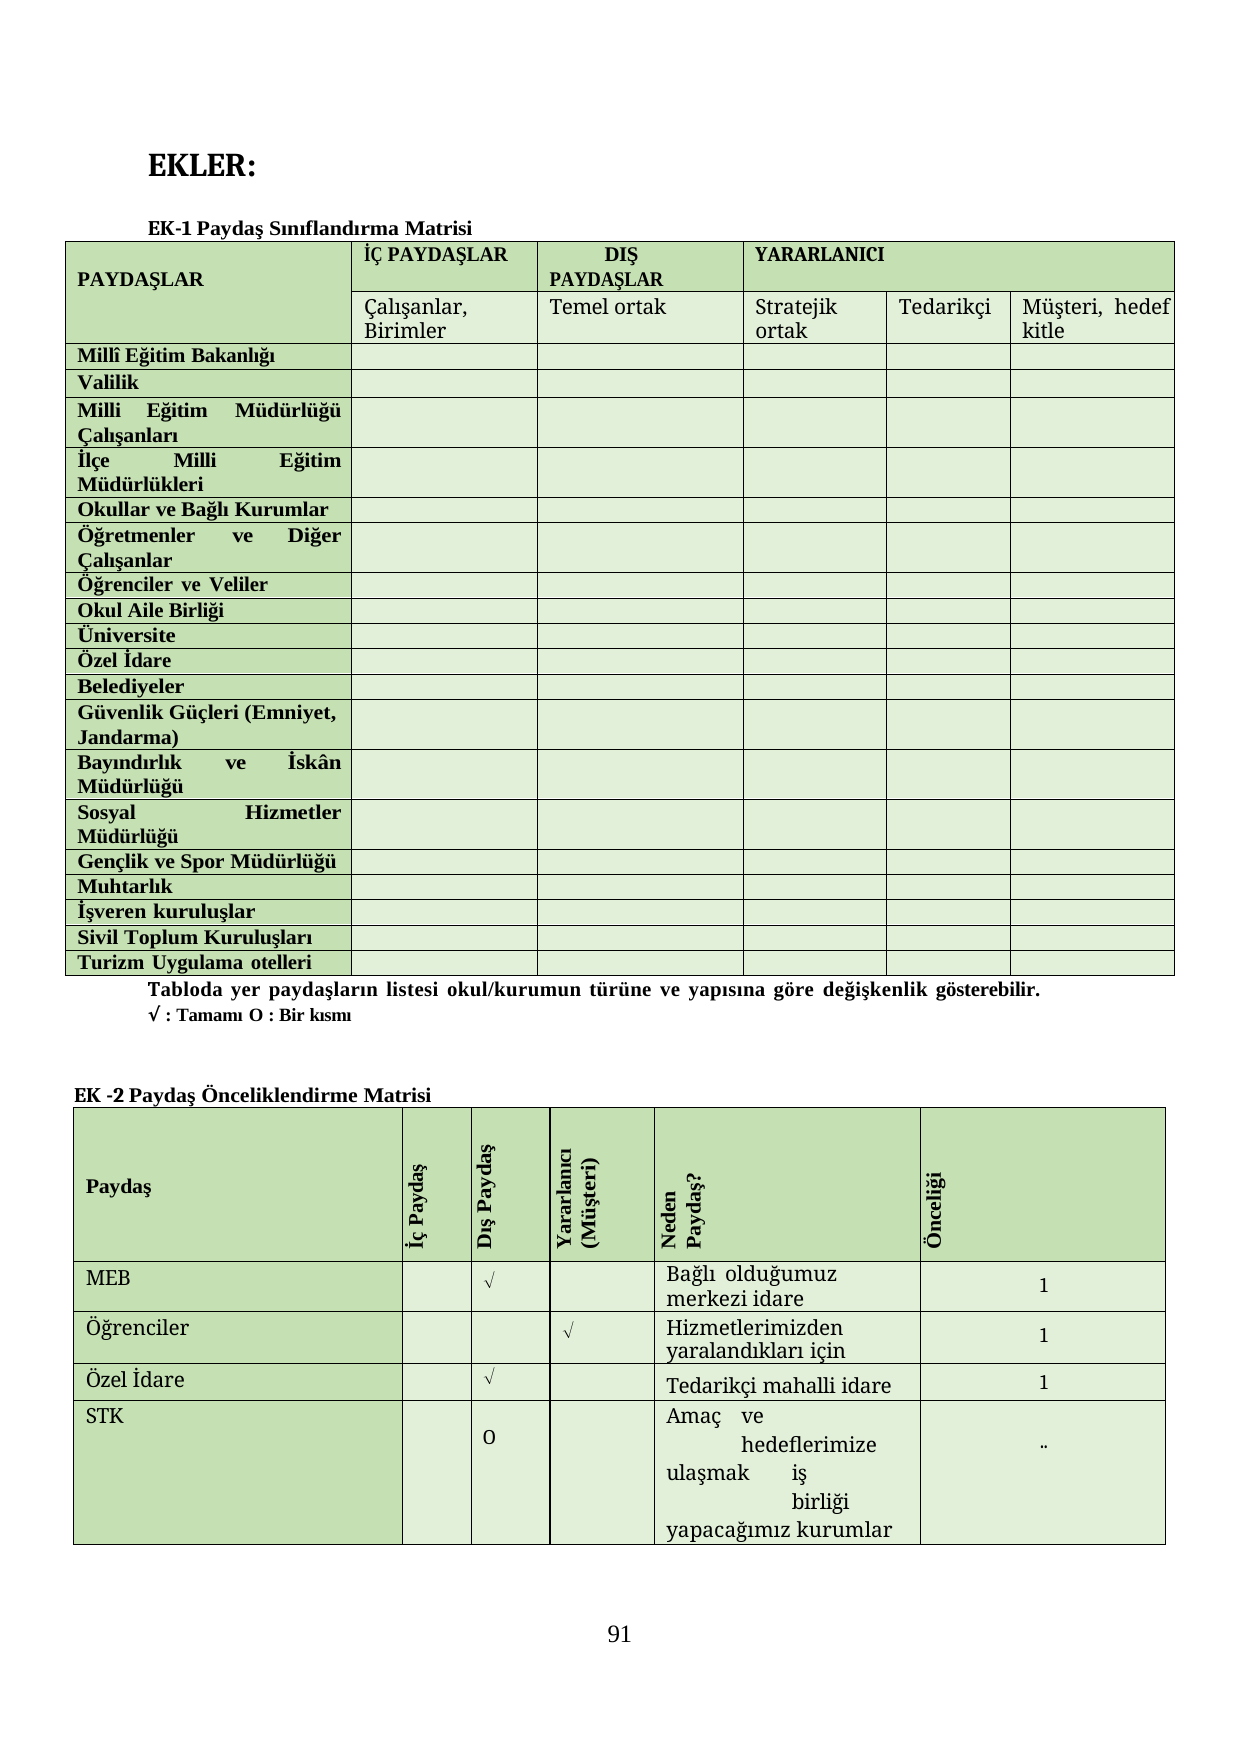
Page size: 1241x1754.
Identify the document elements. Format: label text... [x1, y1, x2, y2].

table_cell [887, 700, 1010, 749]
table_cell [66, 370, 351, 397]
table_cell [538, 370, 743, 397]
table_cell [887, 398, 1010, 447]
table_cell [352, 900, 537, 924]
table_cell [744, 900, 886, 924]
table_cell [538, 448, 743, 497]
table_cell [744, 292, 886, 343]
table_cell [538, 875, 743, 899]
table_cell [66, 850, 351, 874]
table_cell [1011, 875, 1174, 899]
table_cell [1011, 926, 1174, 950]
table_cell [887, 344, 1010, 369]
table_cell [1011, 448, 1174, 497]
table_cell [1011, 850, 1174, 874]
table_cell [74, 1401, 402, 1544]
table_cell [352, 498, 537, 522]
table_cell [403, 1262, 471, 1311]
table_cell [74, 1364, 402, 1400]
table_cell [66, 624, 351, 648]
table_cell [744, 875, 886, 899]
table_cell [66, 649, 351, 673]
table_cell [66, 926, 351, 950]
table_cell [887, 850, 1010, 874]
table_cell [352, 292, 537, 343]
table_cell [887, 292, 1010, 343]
subtitle EKLER: [148, 146, 1198, 185]
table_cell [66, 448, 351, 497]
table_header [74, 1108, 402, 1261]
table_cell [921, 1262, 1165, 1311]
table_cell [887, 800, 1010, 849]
text √ : Tamamı O : Bir kısmı [148, 1002, 1198, 1027]
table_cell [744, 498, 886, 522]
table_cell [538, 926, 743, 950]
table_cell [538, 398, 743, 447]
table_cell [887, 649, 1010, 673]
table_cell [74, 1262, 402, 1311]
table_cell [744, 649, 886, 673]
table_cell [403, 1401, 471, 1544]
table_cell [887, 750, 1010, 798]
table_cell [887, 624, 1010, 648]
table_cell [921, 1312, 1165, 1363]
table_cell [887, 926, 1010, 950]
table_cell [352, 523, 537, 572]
text EK-1 Paydaş Sınıflandırma Matrisi [148, 216, 1198, 241]
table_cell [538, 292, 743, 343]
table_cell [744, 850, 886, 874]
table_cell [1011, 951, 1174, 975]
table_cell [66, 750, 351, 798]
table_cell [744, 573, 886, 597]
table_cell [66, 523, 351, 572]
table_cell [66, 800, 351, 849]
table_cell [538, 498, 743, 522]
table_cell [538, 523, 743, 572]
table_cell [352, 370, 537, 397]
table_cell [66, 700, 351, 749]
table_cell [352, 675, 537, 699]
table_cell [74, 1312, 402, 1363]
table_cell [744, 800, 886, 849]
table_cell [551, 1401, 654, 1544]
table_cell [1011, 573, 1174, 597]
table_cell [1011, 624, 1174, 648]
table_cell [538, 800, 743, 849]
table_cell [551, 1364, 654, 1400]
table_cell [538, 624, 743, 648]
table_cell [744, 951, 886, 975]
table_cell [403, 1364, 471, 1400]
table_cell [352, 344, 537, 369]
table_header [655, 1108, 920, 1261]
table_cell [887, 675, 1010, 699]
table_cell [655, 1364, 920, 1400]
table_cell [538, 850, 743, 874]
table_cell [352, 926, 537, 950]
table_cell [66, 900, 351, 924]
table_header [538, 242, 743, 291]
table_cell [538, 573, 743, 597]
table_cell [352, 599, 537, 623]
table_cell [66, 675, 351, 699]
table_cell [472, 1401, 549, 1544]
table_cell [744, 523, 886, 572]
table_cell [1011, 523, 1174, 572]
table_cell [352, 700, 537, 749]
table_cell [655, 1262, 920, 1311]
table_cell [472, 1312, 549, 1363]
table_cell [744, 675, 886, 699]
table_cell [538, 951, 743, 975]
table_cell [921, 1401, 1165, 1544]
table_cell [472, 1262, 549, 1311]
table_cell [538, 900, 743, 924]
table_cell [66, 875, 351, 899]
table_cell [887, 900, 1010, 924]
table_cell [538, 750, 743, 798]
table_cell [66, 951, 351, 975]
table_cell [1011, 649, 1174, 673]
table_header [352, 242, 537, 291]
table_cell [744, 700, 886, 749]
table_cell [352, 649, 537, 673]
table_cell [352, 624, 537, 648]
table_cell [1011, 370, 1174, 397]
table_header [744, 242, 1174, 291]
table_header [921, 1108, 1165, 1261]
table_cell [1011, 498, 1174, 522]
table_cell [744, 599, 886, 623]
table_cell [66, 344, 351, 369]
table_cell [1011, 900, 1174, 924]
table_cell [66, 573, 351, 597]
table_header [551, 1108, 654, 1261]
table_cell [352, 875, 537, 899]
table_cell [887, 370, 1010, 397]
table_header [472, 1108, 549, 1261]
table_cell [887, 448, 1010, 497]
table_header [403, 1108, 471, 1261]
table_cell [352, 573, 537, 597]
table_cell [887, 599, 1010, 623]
text Tabloda yer paydaşların listesi okul/kurumun türüne ve yapısına göre değişkenlik gösterebilir. [148, 977, 1198, 1002]
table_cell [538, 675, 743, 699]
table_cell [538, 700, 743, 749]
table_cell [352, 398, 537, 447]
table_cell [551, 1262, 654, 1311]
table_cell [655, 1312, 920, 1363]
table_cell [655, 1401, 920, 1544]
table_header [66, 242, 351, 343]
text EK -2 Paydaş Önceliklendirme Matrisi [74, 1083, 1198, 1107]
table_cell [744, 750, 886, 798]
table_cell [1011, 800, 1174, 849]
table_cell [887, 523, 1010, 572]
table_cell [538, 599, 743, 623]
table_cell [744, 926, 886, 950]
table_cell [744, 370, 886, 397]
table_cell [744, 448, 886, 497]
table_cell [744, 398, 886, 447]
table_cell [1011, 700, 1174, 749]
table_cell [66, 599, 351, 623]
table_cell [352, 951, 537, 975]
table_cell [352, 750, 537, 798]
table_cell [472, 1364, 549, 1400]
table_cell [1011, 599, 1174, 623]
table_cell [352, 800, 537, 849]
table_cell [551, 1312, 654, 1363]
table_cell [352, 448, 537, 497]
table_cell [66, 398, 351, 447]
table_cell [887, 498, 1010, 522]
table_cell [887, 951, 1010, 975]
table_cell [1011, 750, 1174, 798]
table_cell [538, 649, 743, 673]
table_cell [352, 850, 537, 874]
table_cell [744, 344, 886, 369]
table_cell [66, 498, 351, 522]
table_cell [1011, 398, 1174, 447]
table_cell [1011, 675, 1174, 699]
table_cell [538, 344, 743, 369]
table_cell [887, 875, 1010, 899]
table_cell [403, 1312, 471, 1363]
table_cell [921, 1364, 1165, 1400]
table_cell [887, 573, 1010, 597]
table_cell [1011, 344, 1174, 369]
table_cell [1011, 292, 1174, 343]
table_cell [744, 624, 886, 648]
